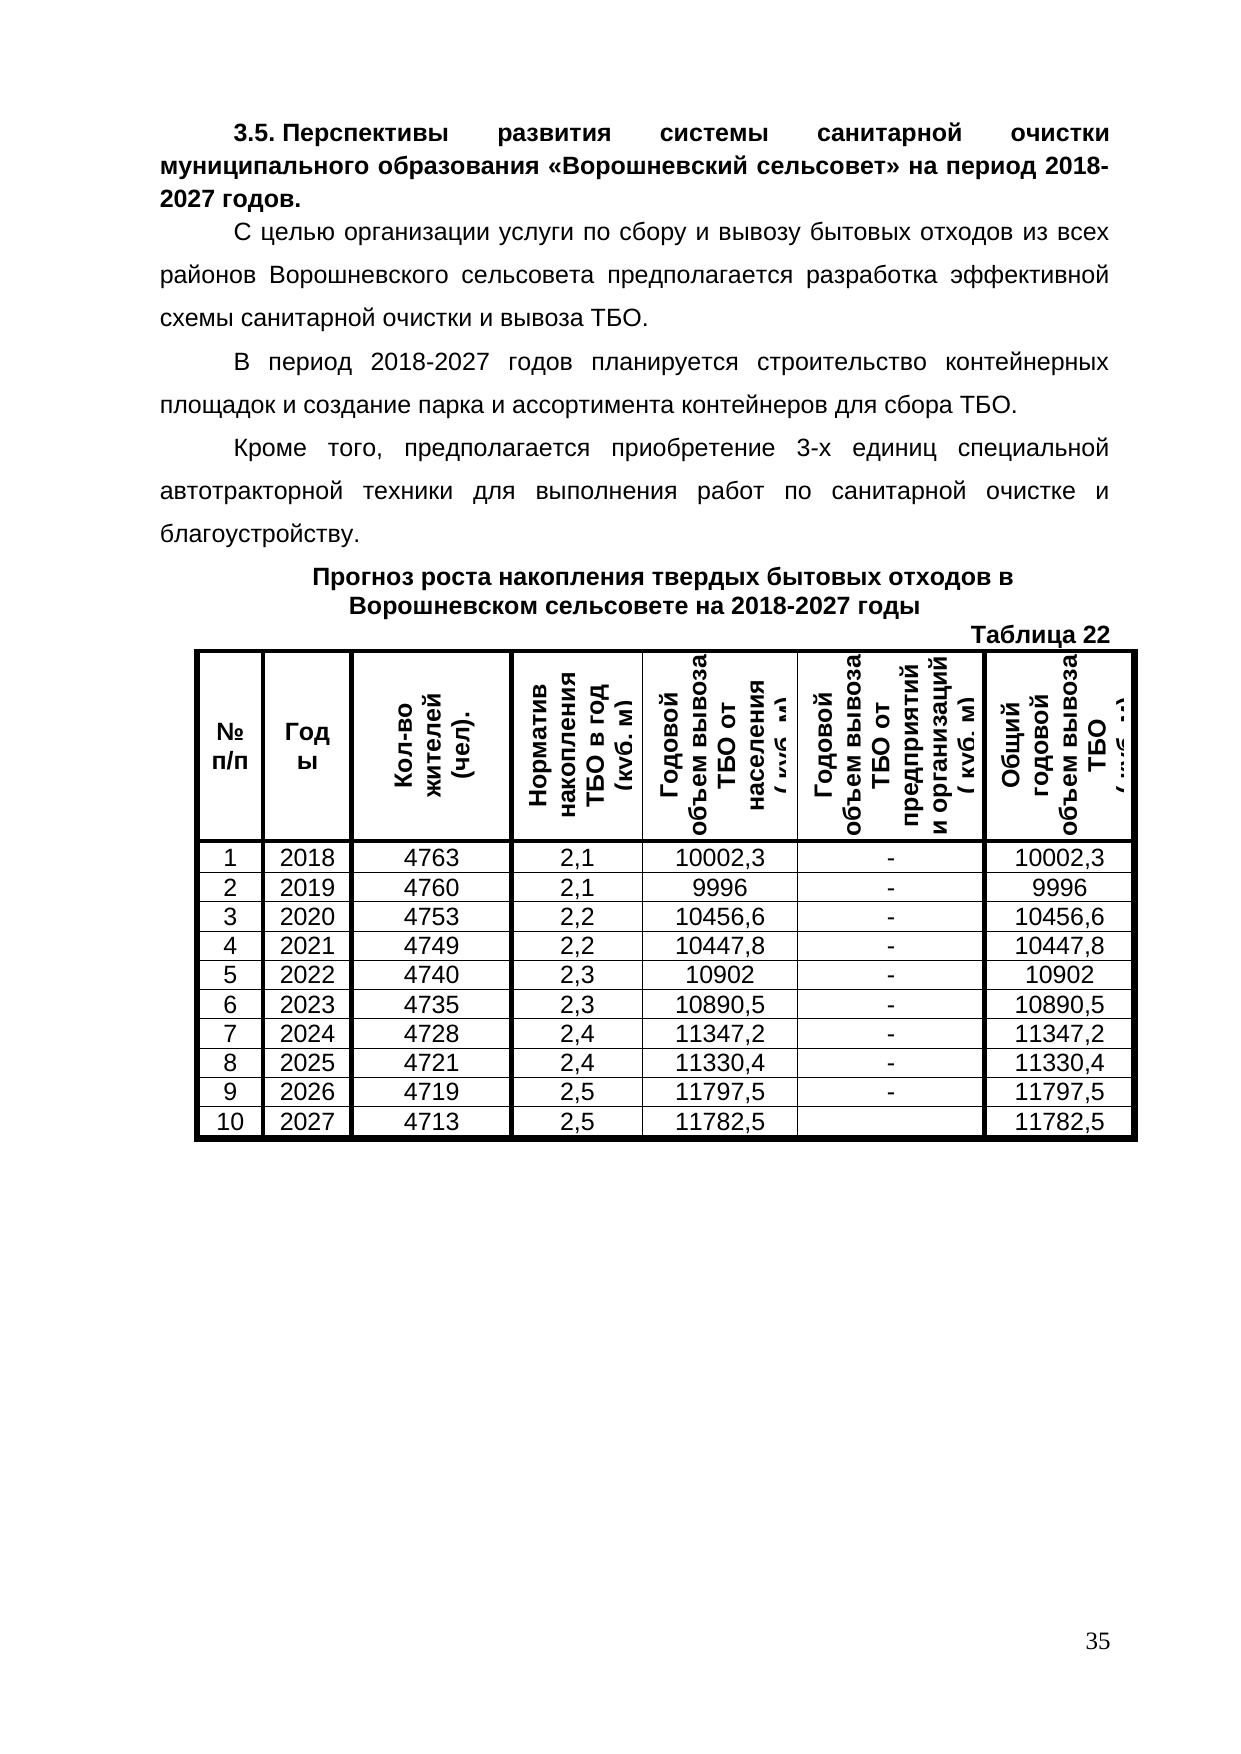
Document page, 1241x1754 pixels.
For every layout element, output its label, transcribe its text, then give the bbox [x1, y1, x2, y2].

text Кроме того, предполагается приобретение 3-х единиц специальной автотракторной техники для выполнения работ по санитарной очистке и благоустройству. [159, 433, 1110, 548]
table_cell 2 [200, 873, 261, 901]
table_cell 2025 [265, 1049, 349, 1077]
text Прогноз роста накопления твердых бытовых отходов в Ворошневском сельсовете на 2018-2027 годы [159, 562, 1110, 620]
table_cell 2,4 [514, 1049, 642, 1077]
table_cell [798, 1107, 982, 1135]
table_cell 2,5 [514, 1078, 642, 1106]
table_cell 2021 [265, 932, 349, 960]
table_cell - [798, 873, 982, 901]
table_cell 10902 [987, 961, 1131, 989]
table_cell 2019 [265, 873, 349, 901]
table_cell 9 [200, 1078, 261, 1106]
table_cell 4735 [354, 990, 509, 1018]
table_header Общий годовой объем вывоза ТБО ( куб. м) [987, 653, 1131, 838]
table_cell 2024 [265, 1019, 349, 1048]
table_header № п/п [200, 653, 261, 838]
table_cell 8 [200, 1049, 261, 1077]
table_cell 5 [200, 961, 261, 989]
table_cell 1 [200, 843, 261, 872]
table_cell 10002,3 [987, 843, 1131, 872]
table_cell - [798, 1019, 982, 1048]
text С целью организации услуги по сбору и вывозу бытовых отходов из всех районов Ворошневского сельсовета предполагается разработка эффективной схемы санитарной очистки и вывоза ТБО. [159, 217, 1110, 332]
table_cell 2,2 [514, 902, 642, 931]
table_cell 10456,6 [987, 902, 1131, 931]
table_cell 2,2 [514, 932, 642, 960]
text 3.5. Перспективы развития системы санитарной очистки муниципального образования «Ворошневский сельсовет» на период 2018-2027 годов. [159, 118, 1110, 213]
table_cell - [798, 1049, 982, 1077]
table_cell 10456,6 [643, 902, 797, 931]
table_cell 4760 [354, 873, 509, 901]
table_cell 11347,2 [643, 1019, 797, 1048]
table_cell 11347,2 [987, 1019, 1131, 1048]
table_cell 4753 [354, 902, 509, 931]
table_cell 10890,5 [643, 990, 797, 1018]
table_cell 11330,4 [643, 1049, 797, 1077]
table_cell 11782,5 [643, 1107, 797, 1135]
table_header Годы [265, 653, 349, 838]
table_cell 2,5 [514, 1107, 642, 1135]
table_cell 4728 [354, 1019, 509, 1048]
table_cell 10447,8 [643, 932, 797, 960]
table_cell 4763 [354, 843, 509, 872]
table_cell 2,1 [514, 843, 642, 872]
text Таблица 22 [159, 620, 1110, 648]
table_cell 9996 [643, 873, 797, 901]
table_cell 2022 [265, 961, 349, 989]
table_cell 2,3 [514, 961, 642, 989]
table_cell - [798, 961, 982, 989]
table_header Годовой объем вывоза ТБО от предприятий и организаций ( куб. м) [798, 653, 982, 838]
table_cell 7 [200, 1019, 261, 1048]
table_cell - [798, 990, 982, 1018]
table_cell 4713 [354, 1107, 509, 1135]
table_cell 2020 [265, 902, 349, 931]
table_cell 2026 [265, 1078, 349, 1106]
table_cell - [798, 932, 982, 960]
table_cell 4721 [354, 1049, 509, 1077]
table_cell 11330,4 [987, 1049, 1131, 1077]
table_cell 2023 [265, 990, 349, 1018]
table_cell 10890,5 [987, 990, 1131, 1018]
table_cell 2,4 [514, 1019, 642, 1048]
text В период 2018-2027 годов планируется строительство контейнерных площадок и создание парка и ассортимента контейнеров для сбора ТБО. [159, 347, 1110, 418]
table_cell - [798, 843, 982, 872]
table_cell 6 [200, 990, 261, 1018]
table_header Норматив накопления ТБО в год (куб. м) [514, 653, 642, 838]
table_cell 10447,8 [987, 932, 1131, 960]
table_cell 3 [200, 902, 261, 931]
table_cell - [798, 1078, 982, 1106]
table_cell 10 [200, 1107, 261, 1135]
table_cell 2018 [265, 843, 349, 872]
table_cell 4740 [354, 961, 509, 989]
table_cell 11797,5 [987, 1078, 1131, 1106]
table_cell 11797,5 [643, 1078, 797, 1106]
table_cell 11782,5 [987, 1107, 1131, 1135]
table_cell 4719 [354, 1078, 509, 1106]
table_header Кол-во жителей (чел). [354, 653, 509, 838]
table_cell - [798, 902, 982, 931]
table_cell 2,1 [514, 873, 642, 901]
table_cell 9996 [987, 873, 1131, 901]
table_cell 4 [200, 932, 261, 960]
table_cell 2027 [265, 1107, 349, 1135]
table_cell 2,3 [514, 990, 642, 1018]
table_cell 10002,3 [643, 843, 797, 872]
table_cell 4749 [354, 932, 509, 960]
table_header Годовой объем вывоза ТБО от населения ( куб. м) [643, 653, 797, 838]
table_cell 10902 [643, 961, 797, 989]
